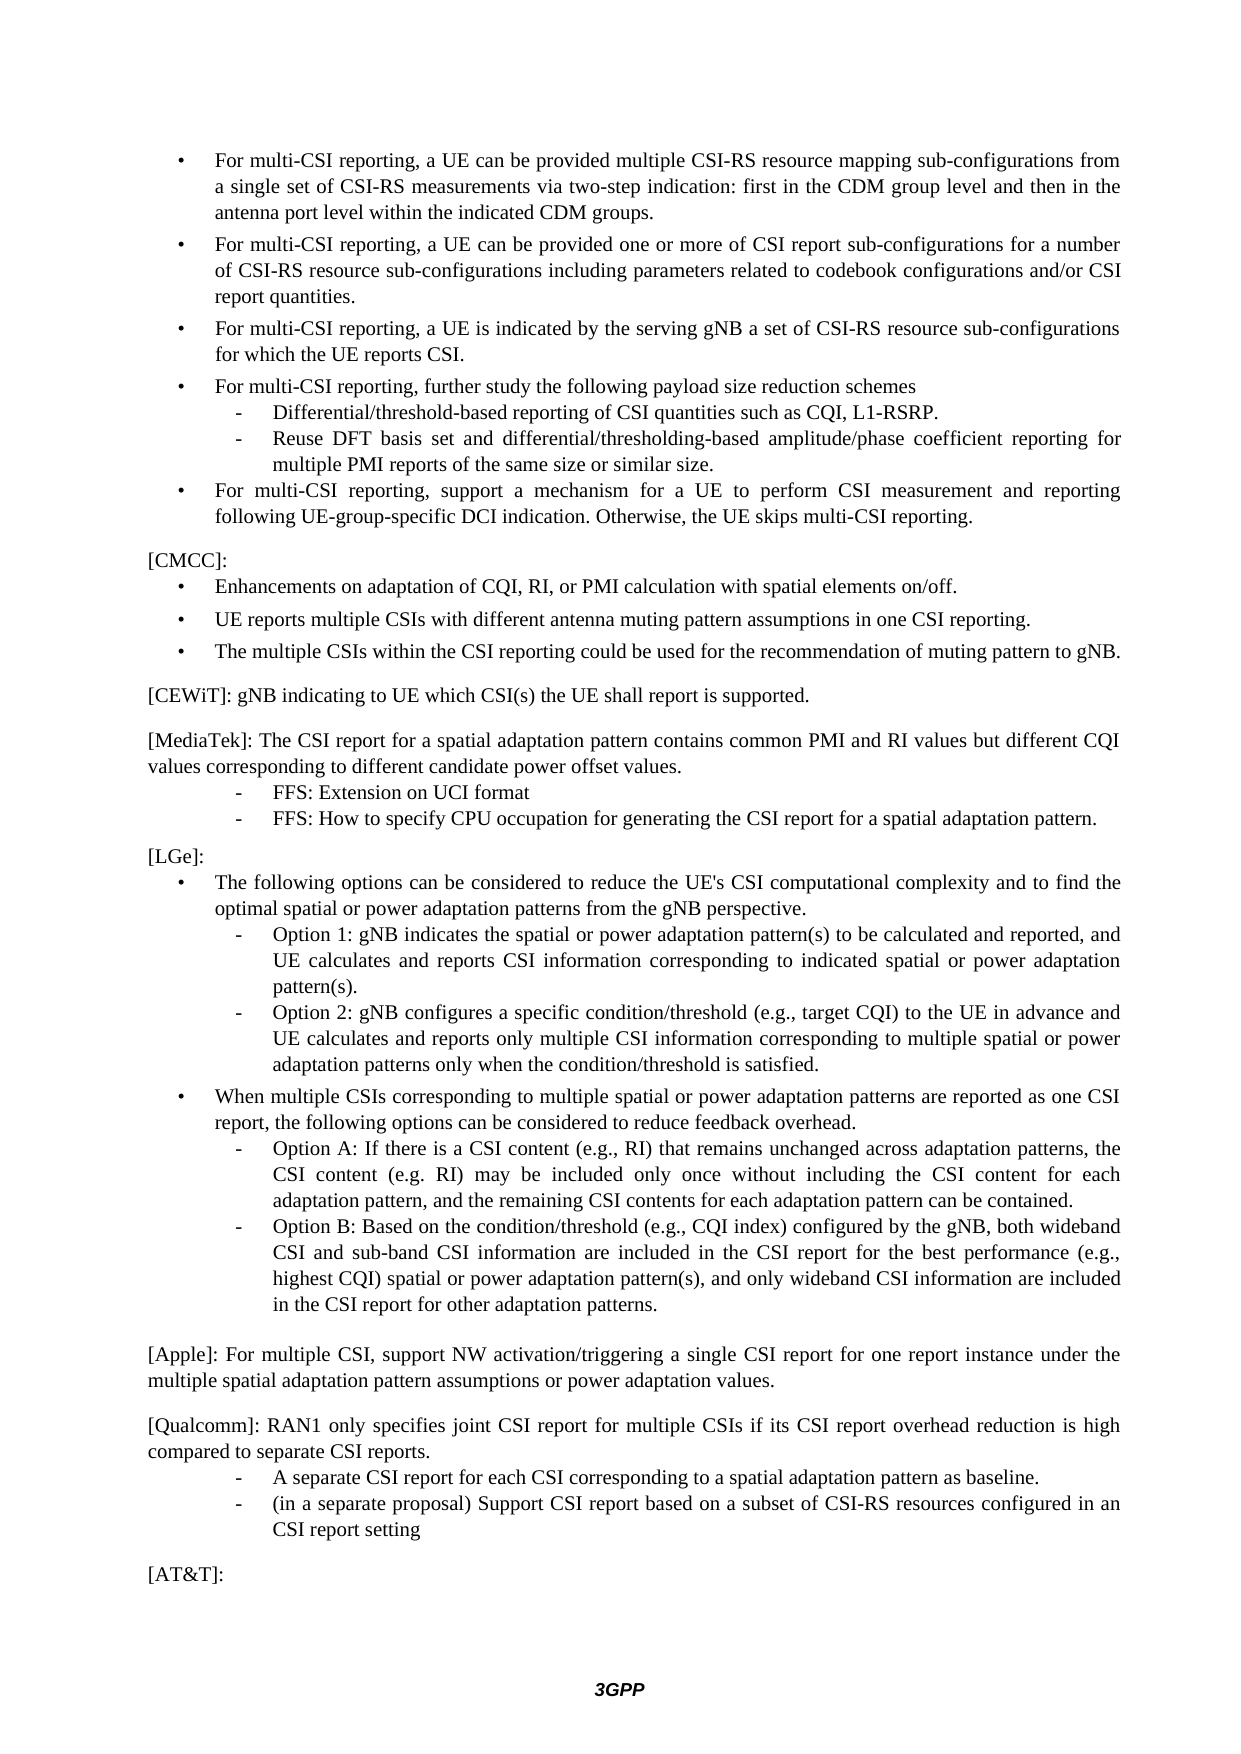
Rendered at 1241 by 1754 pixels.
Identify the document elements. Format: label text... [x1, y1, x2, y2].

list FFS: How to specify CPU occupation for generating the CSI report for a spatial adaptation pattern. [235, 806, 1122, 830]
text [CEWiT]: gNB indicating to UE which CSI(s) the UE shall report is supported. [148, 683, 1122, 707]
list Option 1: gNB indicates the spatial or power adaptation pattern(s) to be calculated and reported, and UE calculates and reports CSI information corresponding to indicated spatial or power adaptation pattern(s). [235, 922, 1122, 998]
text [CMCC]: [148, 548, 1122, 572]
list The following options can be considered to reduce the UE's CSI computational complexity and to find the optimal spatial or power adaptation patterns from the gNB perspective. [177, 870, 1122, 920]
text [LGe]: [148, 844, 1122, 868]
list UE reports multiple CSIs with different antenna muting pattern assumptions in one CSI reporting. [177, 606, 1122, 631]
text [MediaTek]: The CSI report for a spatial adaptation pattern contains common PMI and RI values but different CQI values corresponding to different candidate power offset values. [148, 728, 1122, 778]
list When multiple CSIs corresponding to multiple spatial or power adaptation patterns are reported as one CSI report, the following options can be considered to reduce feedback overhead. [177, 1084, 1122, 1134]
list A separate CSI report for each CSI corresponding to a spatial adaptation pattern as baseline. [235, 1465, 1122, 1489]
list FFS: Extension on UCI format [235, 780, 1122, 804]
list Differential/threshold-based reporting of CSI quantities such as CQI, L1-RSRP. [235, 400, 1122, 424]
list For multi-CSI reporting, a UE can be provided one or more of CSI report sub-configurations for a number of CSI-RS resource sub-configurations including parameters related to codebook configurations and/or CSI report quantities. [177, 232, 1122, 308]
list For multi-CSI reporting, a UE is indicated by the serving gNB a set of CSI-RS resource sub-configurations for which the UE reports CSI. [177, 316, 1122, 366]
text [AT&T]: [148, 1561, 1122, 1586]
text [Apple]: For multiple CSI, support NW activation/triggering a single CSI report for one report instance under the multiple spatial adaptation pattern assumptions or power adaptation values. [148, 1342, 1122, 1392]
list Reuse DFT basis set and differential/thresholding-based amplitude/phase coefficient reporting for multiple PMI reports of the same size or similar size. [235, 426, 1122, 476]
list Option B: Based on the condition/threshold (e.g., CQI index) configured by the gNB, both wideband CSI and sub-band CSI information are included in the CSI report for the best performance (e.g., highest CQI) spatial or power adaptation pattern(s), and only wideband CSI information are included in the CSI report for other adaptation patterns. [235, 1214, 1122, 1316]
text [Qualcomm]: RAN1 only specifies joint CSI report for multiple CSIs if its CSI report overhead reduction is high compared to separate CSI reports. [148, 1413, 1122, 1463]
list The multiple CSIs within the CSI reporting could be used for the recommendation of muting pattern to gNB. [177, 639, 1122, 663]
list For multi-CSI reporting, a UE can be provided multiple CSI-RS resource mapping sub-configurations from a single set of CSI-RS measurements via two-step indication: first in the CDM group level and then in the antenna port level within the indicated CDM groups. [177, 148, 1122, 224]
list For multi-CSI reporting, support a mechanism for a UE to perform CSI measurement and reporting following UE-group-specific DCI indication. Otherwise, the UE skips multi-CSI reporting. [177, 478, 1122, 528]
list (in a separate proposal) Support CSI report based on a subset of CSI-RS resources configured in an CSI report setting [235, 1491, 1122, 1541]
list Option 2: gNB configures a specific condition/threshold (e.g., target CQI) to the UE in advance and UE calculates and reports only multiple CSI information corresponding to multiple spatial or power adaptation patterns only when the condition/threshold is satisfied. [235, 1000, 1122, 1076]
list Enhancements on adaptation of CQI, RI, or PMI calculation with spatial elements on/off. [177, 574, 1122, 598]
list For multi-CSI reporting, further study the following payload size reduction schemes [177, 374, 1122, 398]
list Option A: If there is a CSI content (e.g., RI) that remains unchanged across adaptation patterns, the CSI content (e.g. RI) may be included only once without including the CSI content for each adaptation pattern, and the remaining CSI contents for each adaptation pattern can be contained. [235, 1136, 1122, 1212]
